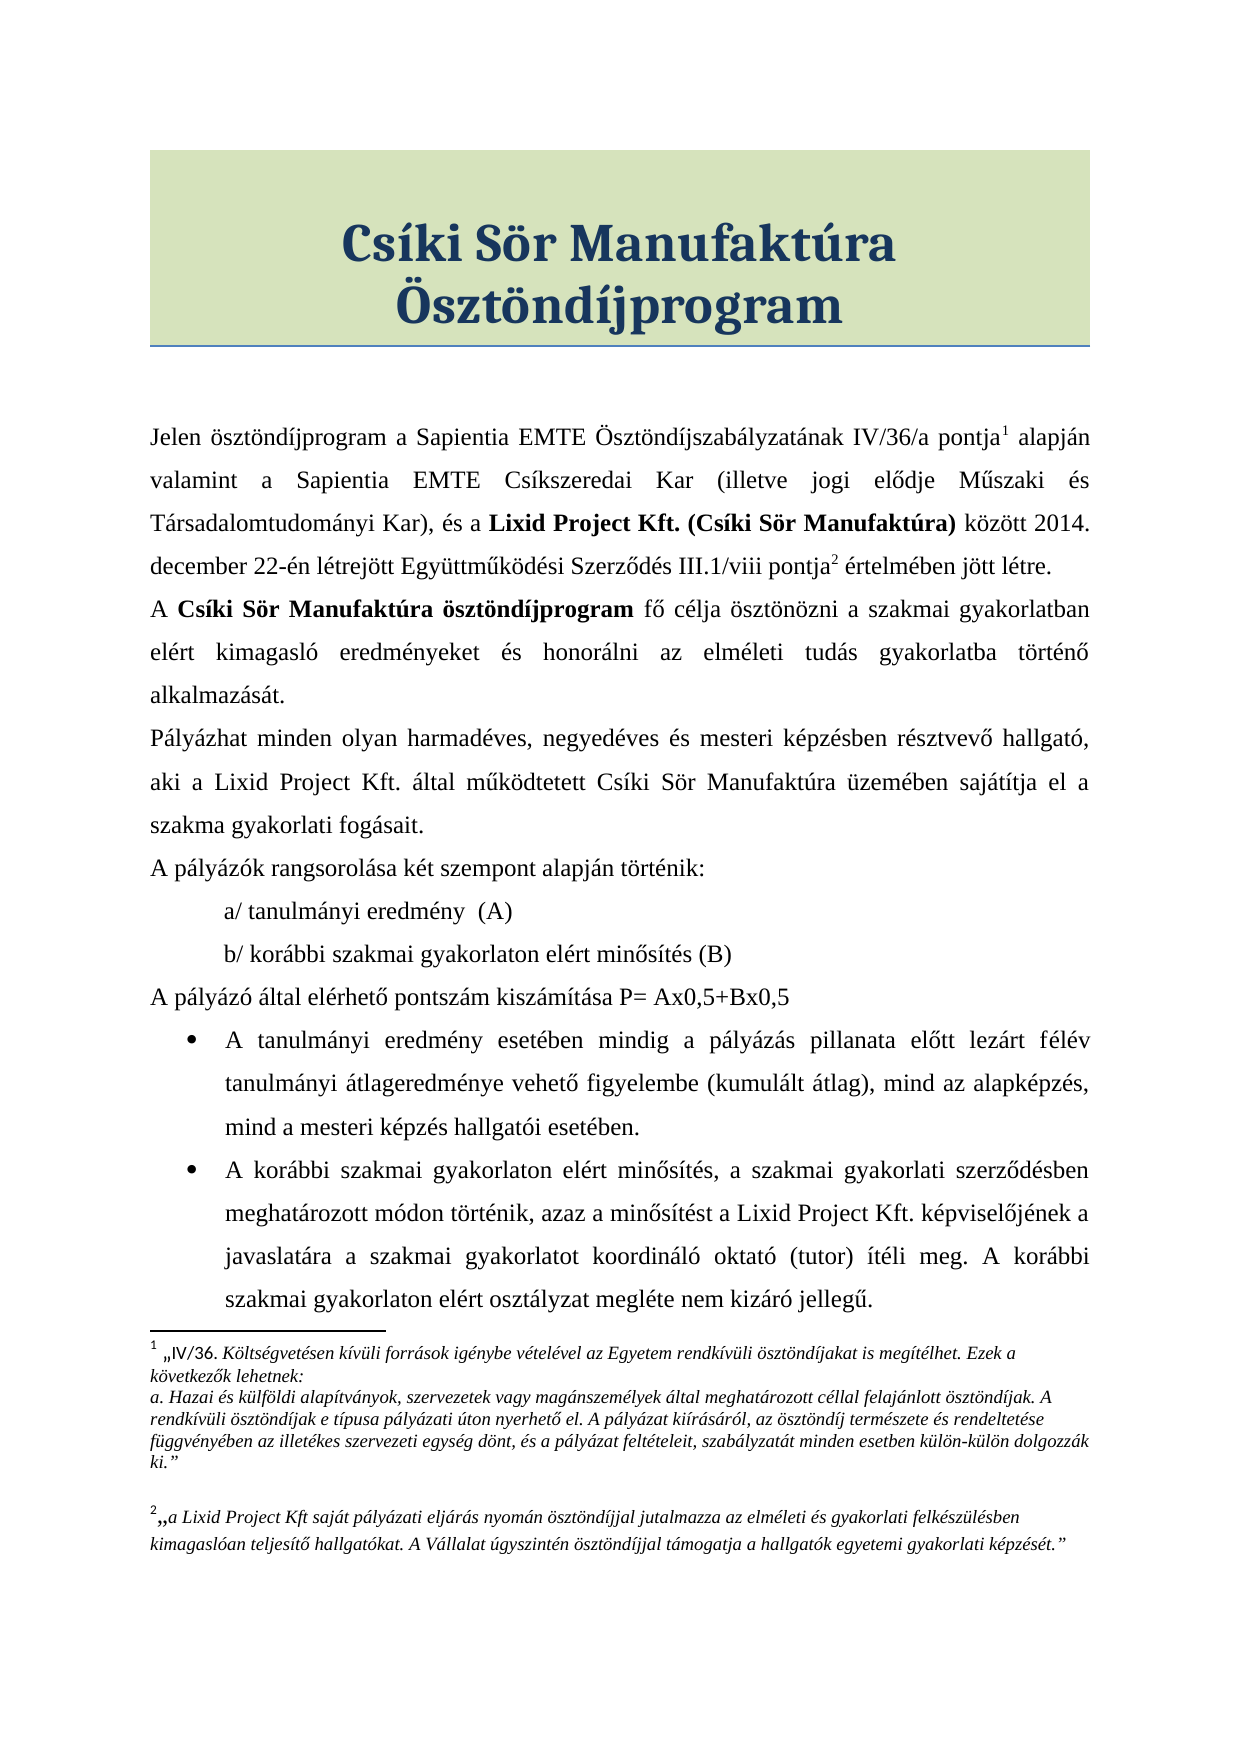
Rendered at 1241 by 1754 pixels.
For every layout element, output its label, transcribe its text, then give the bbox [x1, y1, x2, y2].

list A korábbi szakmai gyakorlaton elért minősítés, a szakmai gyakorlati szerződésben meghatározott módon történik, azaz a minősítést a Lixid Project Kft. képviselőjének a javaslatára a szakmai gyakorlatot koordináló oktató (tutor) ítéli meg. A korábbi szakmai gyakorlaton elért osztályzat megléte nem kizáró jellegű. [187, 1155, 1090, 1313]
text Jelen ösztöndíjprogram a Sapientia EMTE Ösztöndíjszabályzatának IV/36/a pontja alapján valamint a Sapientia EMTE Csíkszeredai Kar (illetve jogi elődje Műszaki és Társadalomtudományi Kar), és a Lixid Project Kft. (Csíki Sör Manufaktúra) között 2014. december 22-én létrejött Együttműködési Szerződés III.1/viii pontja értelmében jött létre. [150, 422, 1090, 580]
list A tanulmányi eredmény esetében mindig a pályázás pillanata előtt lezárt félév tanulmányi átlageredménye vehető figyelembe (kumulált átlag), mind az alapképzés, mind a mesteri képzés hallgatói esetében. [187, 1025, 1090, 1140]
text b/ korábbi szakmai gyakorlaton elért minősítés (B) [224, 939, 1090, 968]
title Csíki Sör Manufaktúra [150, 212, 1090, 274]
text A Csíki Sör Manufaktúra ösztöndíjprogram fő célja ösztönözni a szakmai gyakorlatban elért kimagasló eredményeket és honorálni az elméleti tudás gyakorlatba történő alkalmazását. [150, 594, 1090, 709]
text a/ tanulmányi eredmény (A) [224, 896, 1090, 925]
text A pályázó által elérhető pontszám kiszámítása P= Ax0,5+Bx0,5 [150, 982, 1090, 1011]
title Ösztöndíjprogram [150, 274, 1090, 345]
text Pályázhat minden olyan harmadéves, negyedéves és mesteri képzésben résztvevő hallgató, aki a Lixid Project Kft. által működtetett Csíki Sör Manufaktúra üzemében sajátítja el a szakma gyakorlati fogásait. [150, 723, 1090, 838]
text A pályázók rangsorolása két szempont alapján történik: [150, 853, 1090, 882]
